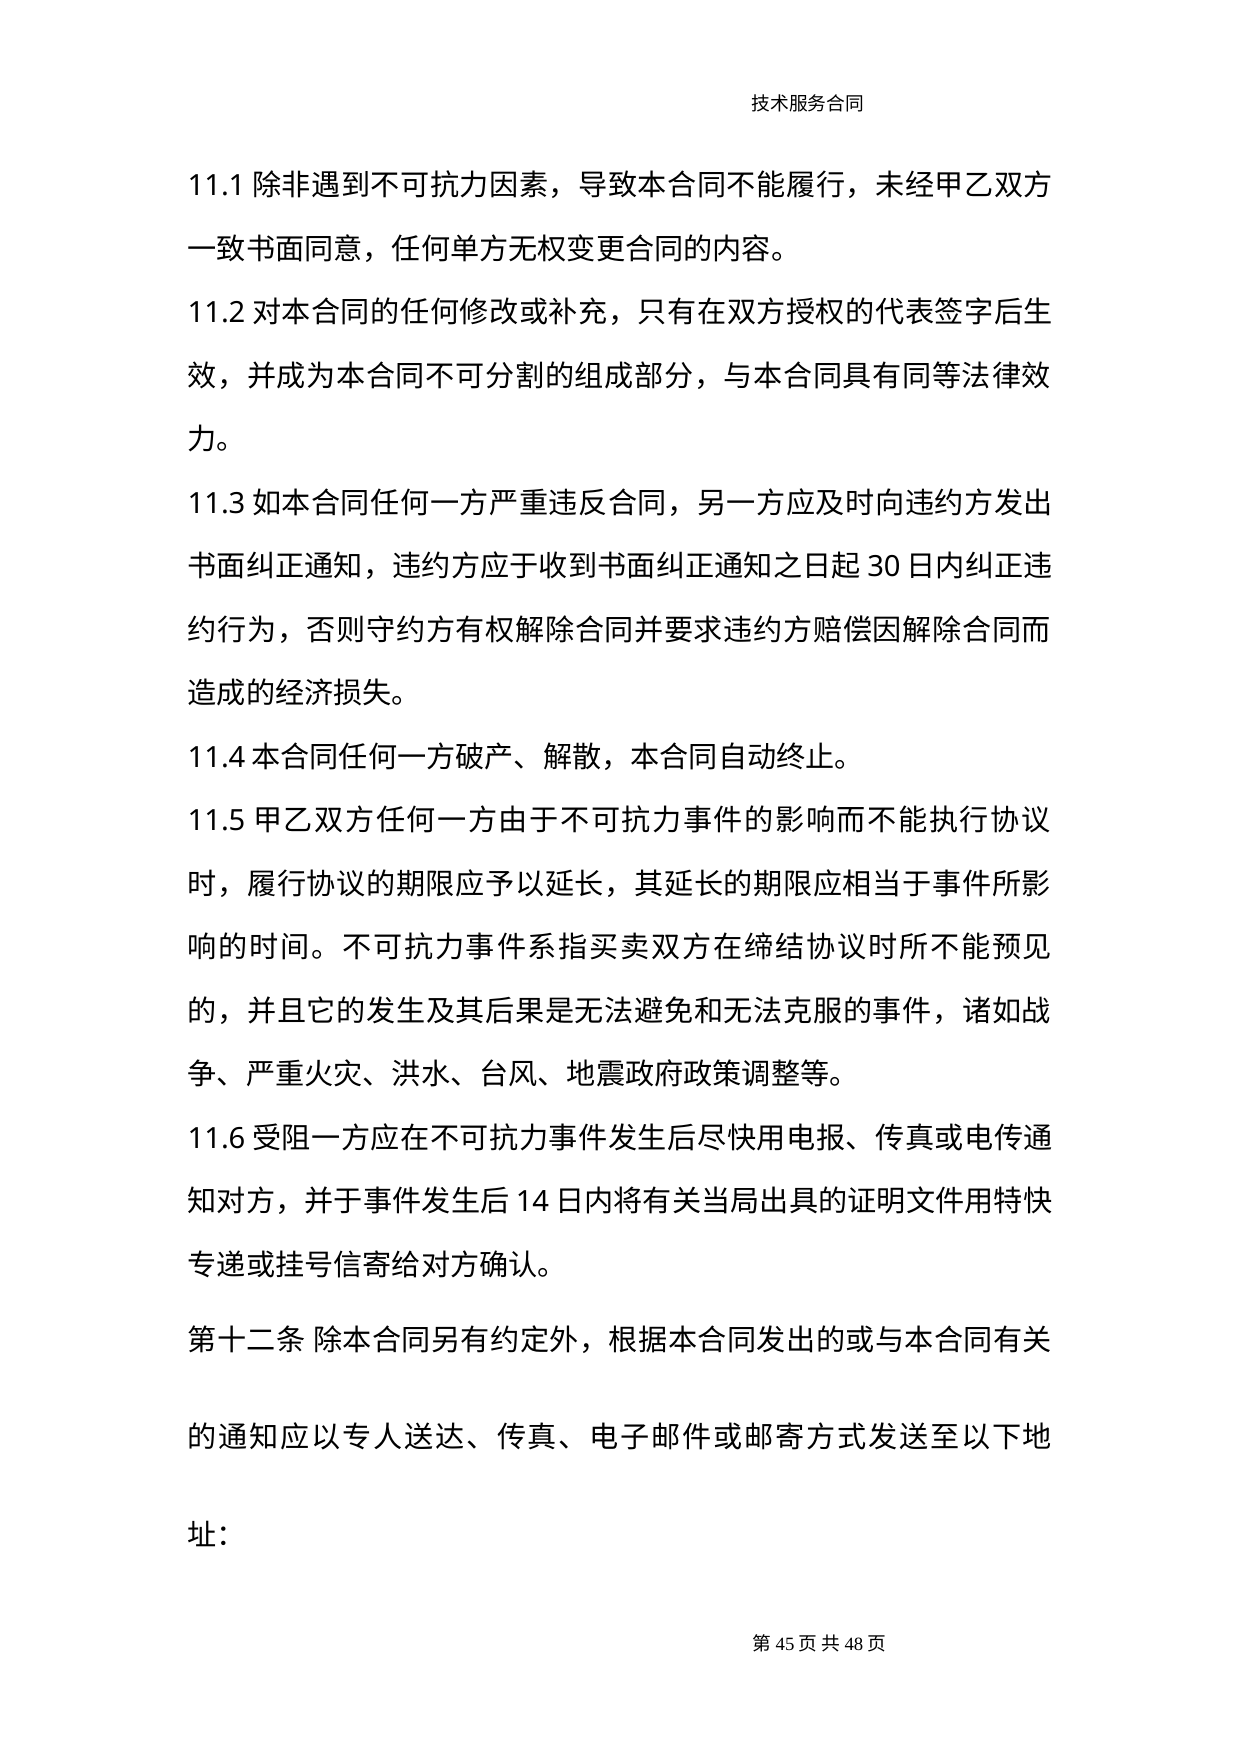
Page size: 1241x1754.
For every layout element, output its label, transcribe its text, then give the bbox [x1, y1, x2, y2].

list 11.3如本合同任何一方严重违反合同，另一方应及时向违约方发出书面纠正通知，违约方应于收到书面纠正通知之日起30日内纠正违约行为，否则守约方有权解除合同并要求违约方赔偿因解除合同而造成的经济损失。 [187, 479, 1053, 712]
list 11.6受阻一方应在不可抗力事件发生后尽快用电报、传真或电传通知对方，并于事件发生后14日内将有关当局出具的证明文件用特快专递或挂号信寄给对方确认。 [187, 1114, 1053, 1283]
list 11.4本合同任何一方破产、解散，本合同自动终止。 [187, 733, 1053, 776]
list 11.5甲乙双方任何一方由于不可抗力事件的影响而不能执行协议时，履行协议的期限应予以延长，其延长的期限应相当于事件所影响的时间。不可抗力事件系指买卖双方在缔结协议时所不能预见的，并且它的发生及其后果是无法避免和无法克服的事件，诸如战争、严重火灾、洪水、台风、地震政府政策调整等。 [187, 797, 1053, 1093]
list 11.1除非遇到不可抗力因素，导致本合同不能履行，未经甲乙双方一致书面同意，任何单方无权变更合同的内容。 [187, 162, 1053, 268]
text 第十二条 除本合同另有约定外，根据本合同发出的或与本合同有关的通知应以专人送达、传真、电子邮件或邮寄方式发送至以下地址： [187, 1305, 1053, 1565]
list 11.2对本合同的任何修改或补充，只有在双方授权的代表签字后生效，并成为本合同不可分割的组成部分，与本合同具有同等法律效力。 [187, 289, 1053, 458]
